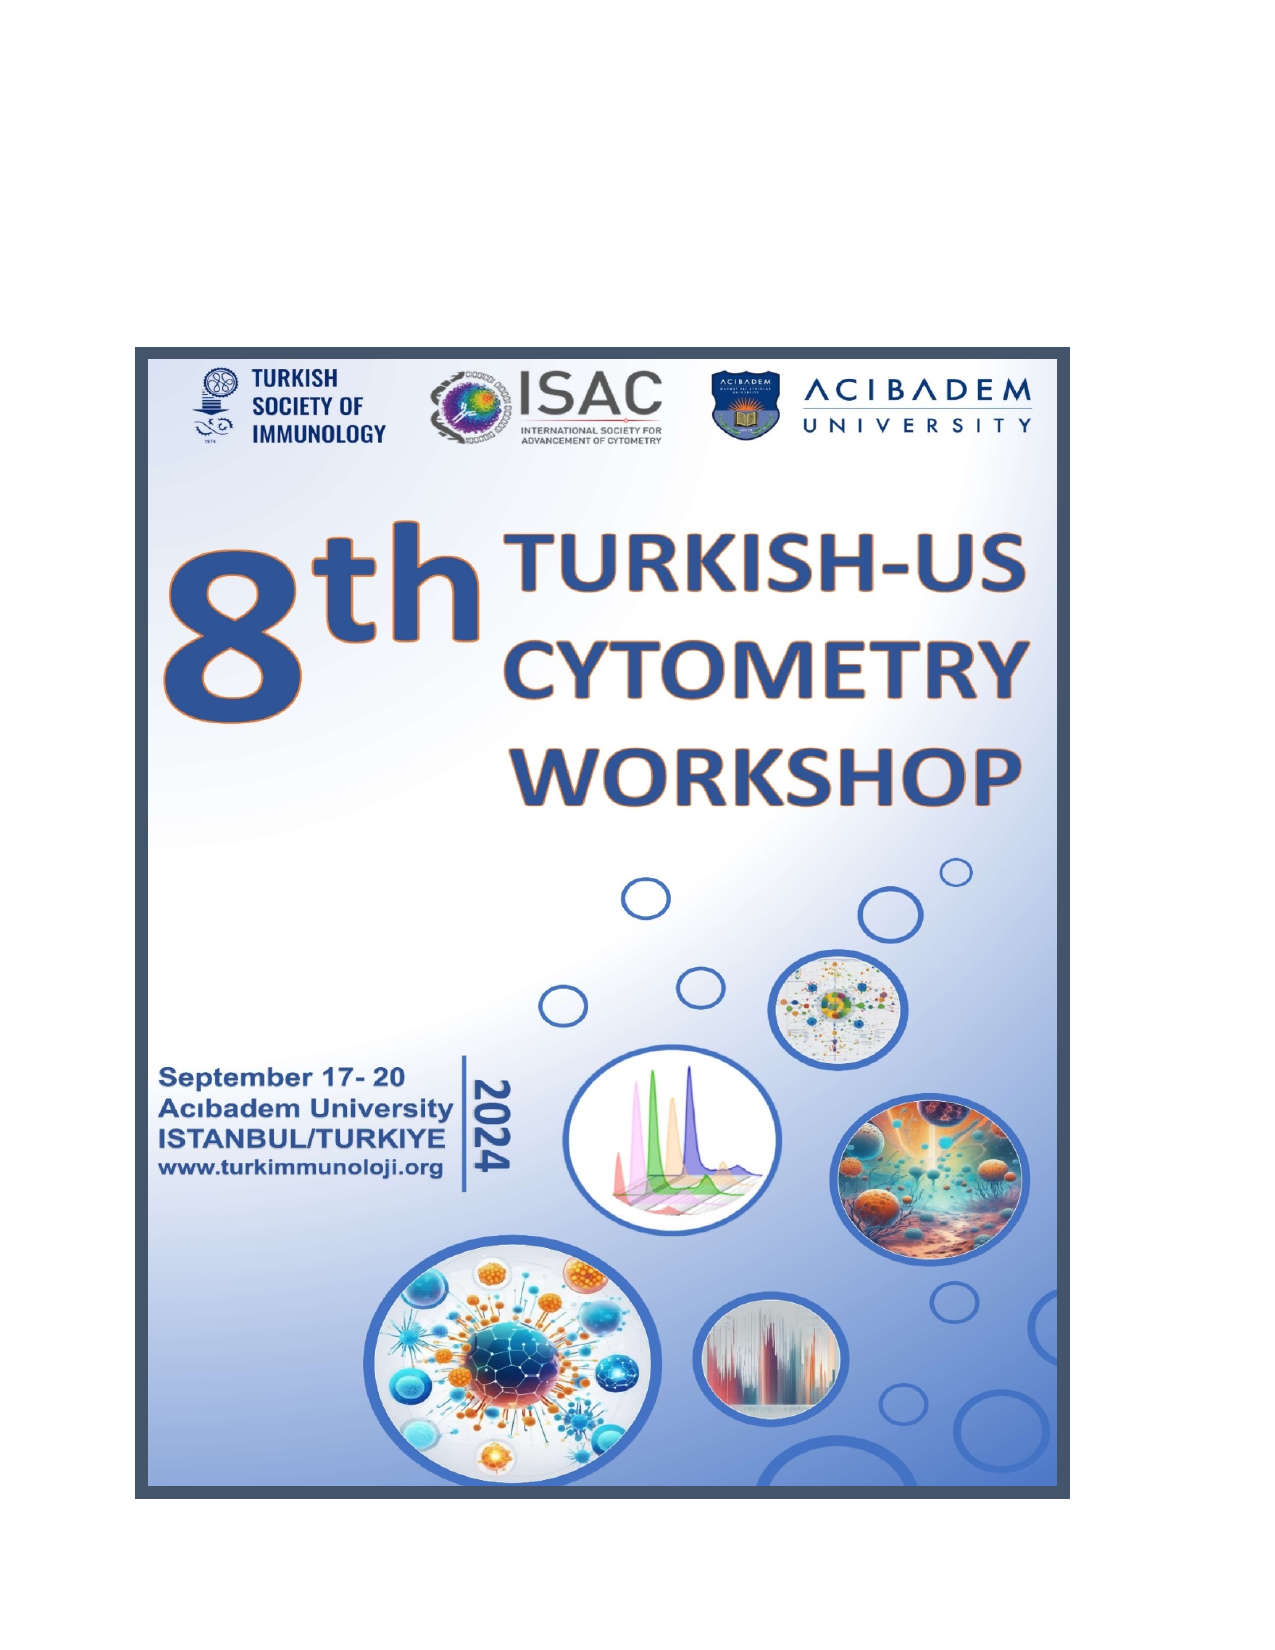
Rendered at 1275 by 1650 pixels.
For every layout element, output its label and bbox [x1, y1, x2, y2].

picture [148, 359, 1057, 1486]
